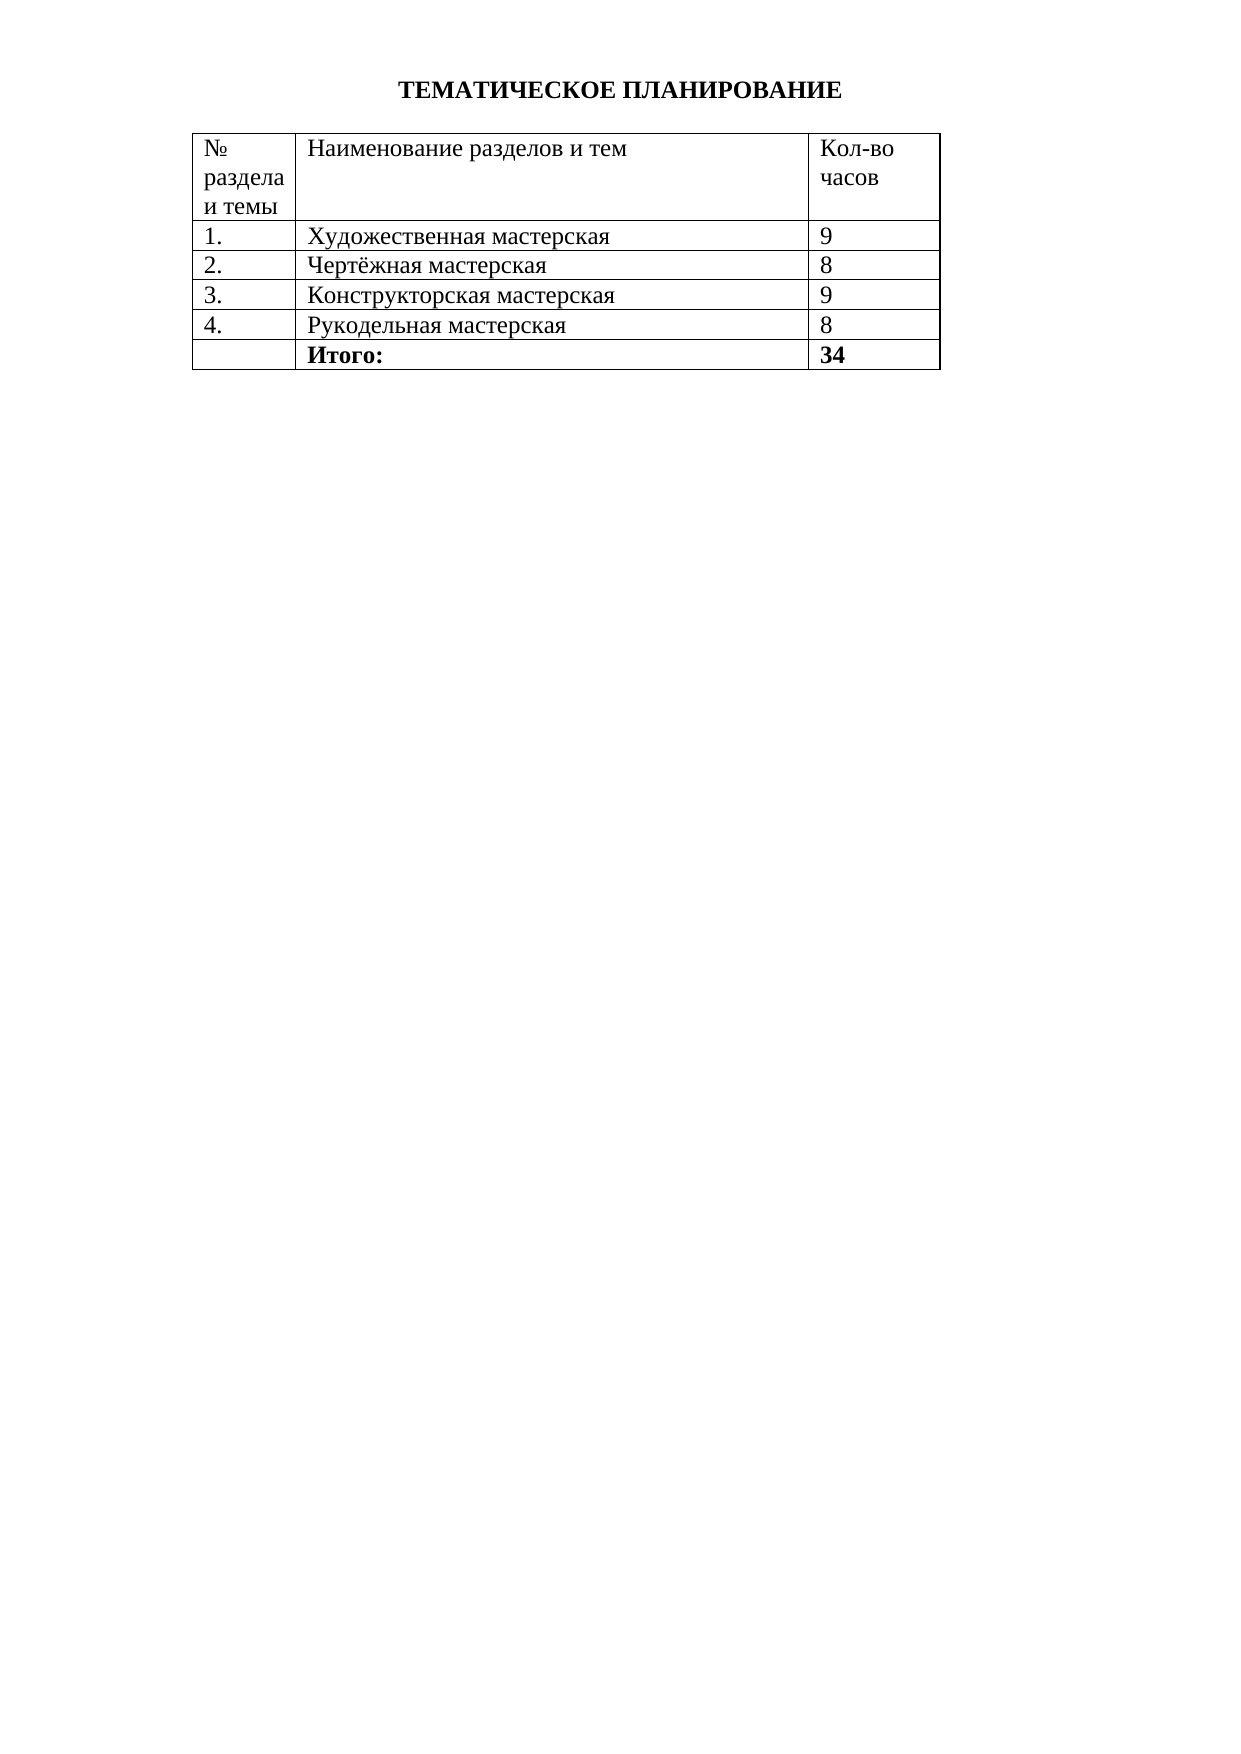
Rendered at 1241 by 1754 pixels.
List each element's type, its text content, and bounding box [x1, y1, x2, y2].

table_header № раздела и темы [193, 134, 295, 220]
table_cell 34 [809, 340, 939, 369]
table_cell 4. [193, 310, 295, 339]
table_cell Художественная мастерская [296, 221, 808, 249]
table_cell Итого: [296, 340, 808, 369]
table_cell 8 [809, 251, 939, 279]
table_cell Рукодельная мастерская [296, 310, 808, 339]
table_cell 8 [809, 310, 939, 339]
table_cell 9 [809, 280, 939, 309]
table_header Наименование разделов и тем [296, 134, 808, 220]
table_cell 9 [809, 221, 939, 249]
table_cell Конструкторская мастерская [296, 280, 808, 309]
table_cell Чертёжная мастерская [296, 251, 808, 279]
table_cell 2. [193, 251, 295, 279]
table_header Кол-во часов [809, 134, 939, 220]
table_cell 1. [193, 221, 295, 249]
table_cell [193, 340, 295, 369]
text ТЕМАТИЧЕСКОЕ ПЛАНИРОВАНИЕ [75, 75, 1165, 104]
table_cell 3. [193, 280, 295, 309]
